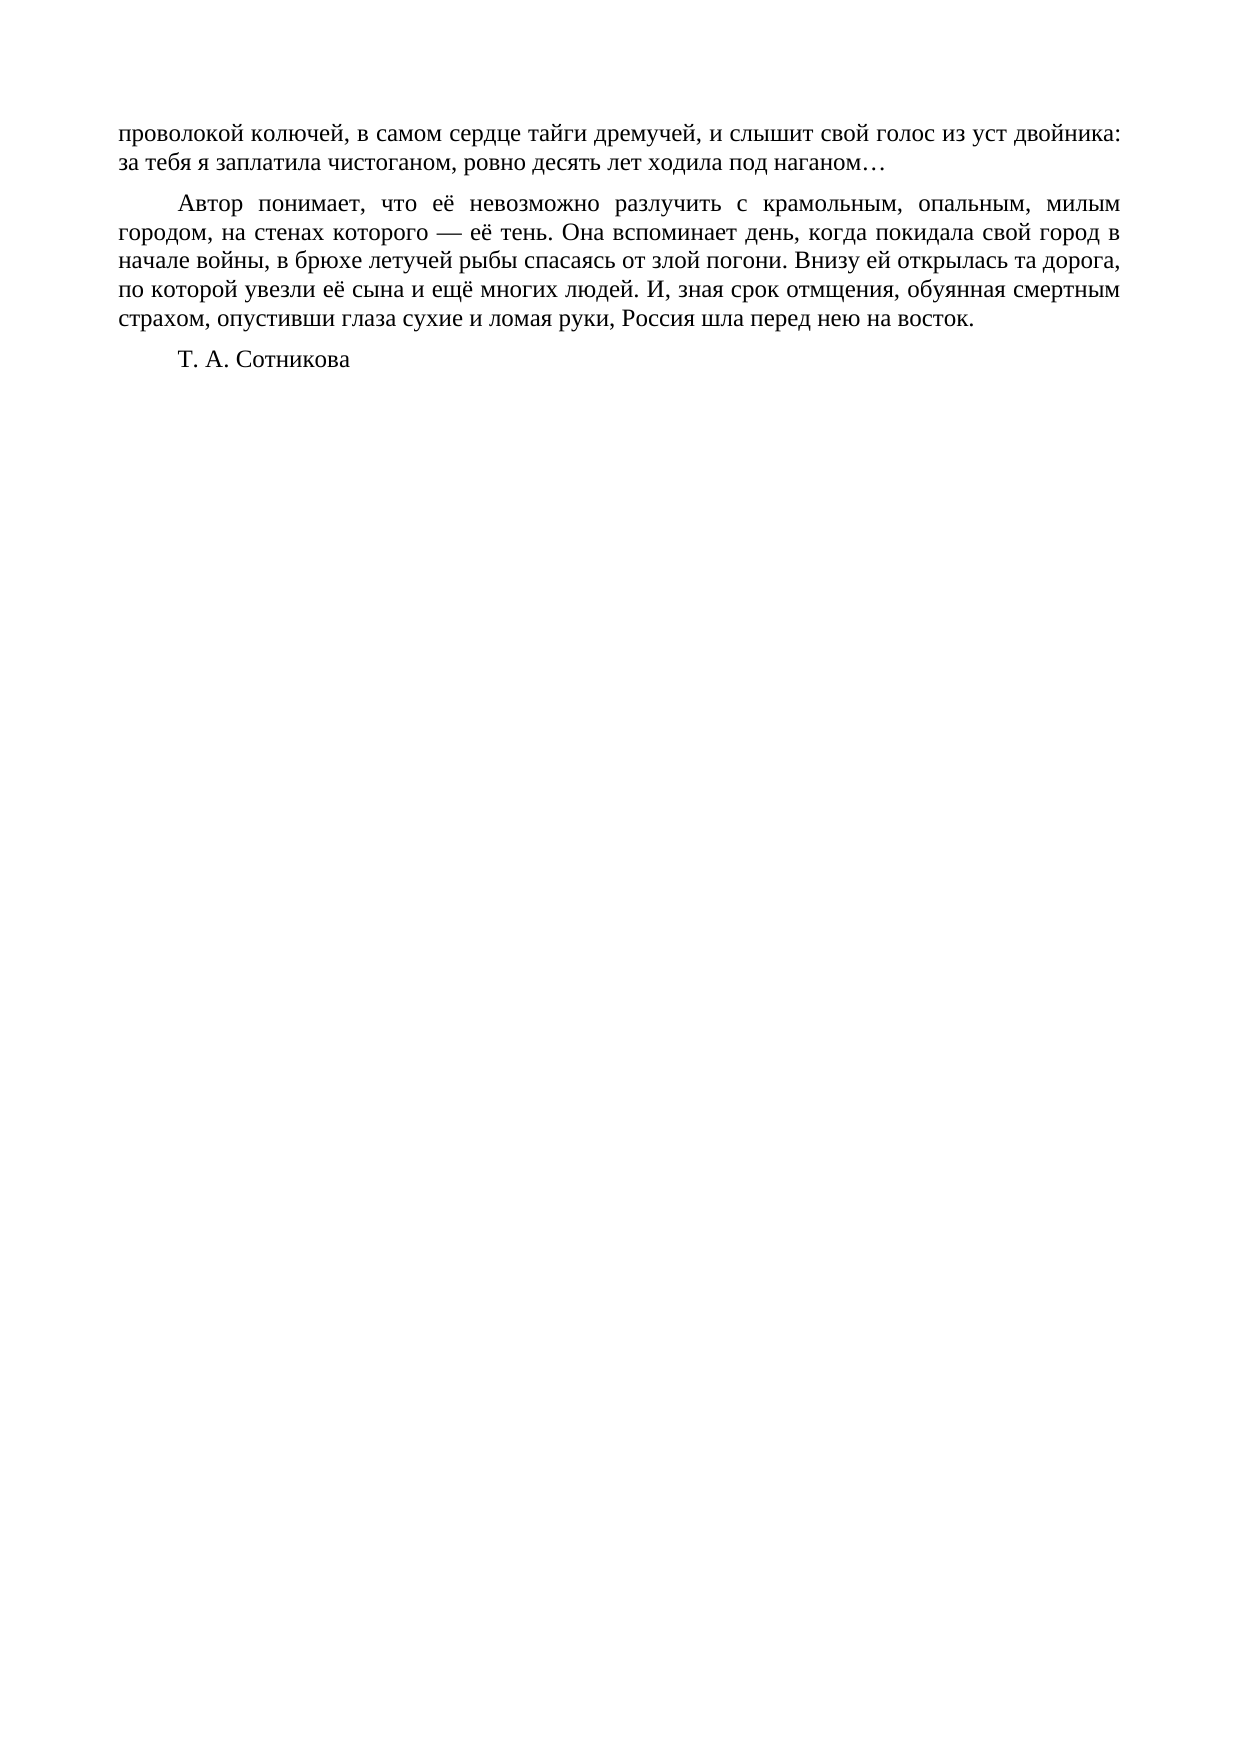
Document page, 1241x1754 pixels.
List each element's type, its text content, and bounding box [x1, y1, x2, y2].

text Т. А. Сотникова [118, 344, 1122, 373]
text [118, 118, 1122, 176]
text Автор понимает, что её невозможно разлучить с крамольным, опальным, милым городом, на стенах которого — её тень. Она вспоминает день, когда покидала свой город в начале войны, в брюхе летучей рыбы спасаясь от злой погони. Внизу ей открылась та дорога, по которой увезли её сына и ещё многих людей. И, зная срок отмщения, обуянная смертным страхом, опустивши глаза сухие и ломая руки, Россия шла перед нею на восток. [118, 188, 1122, 332]
